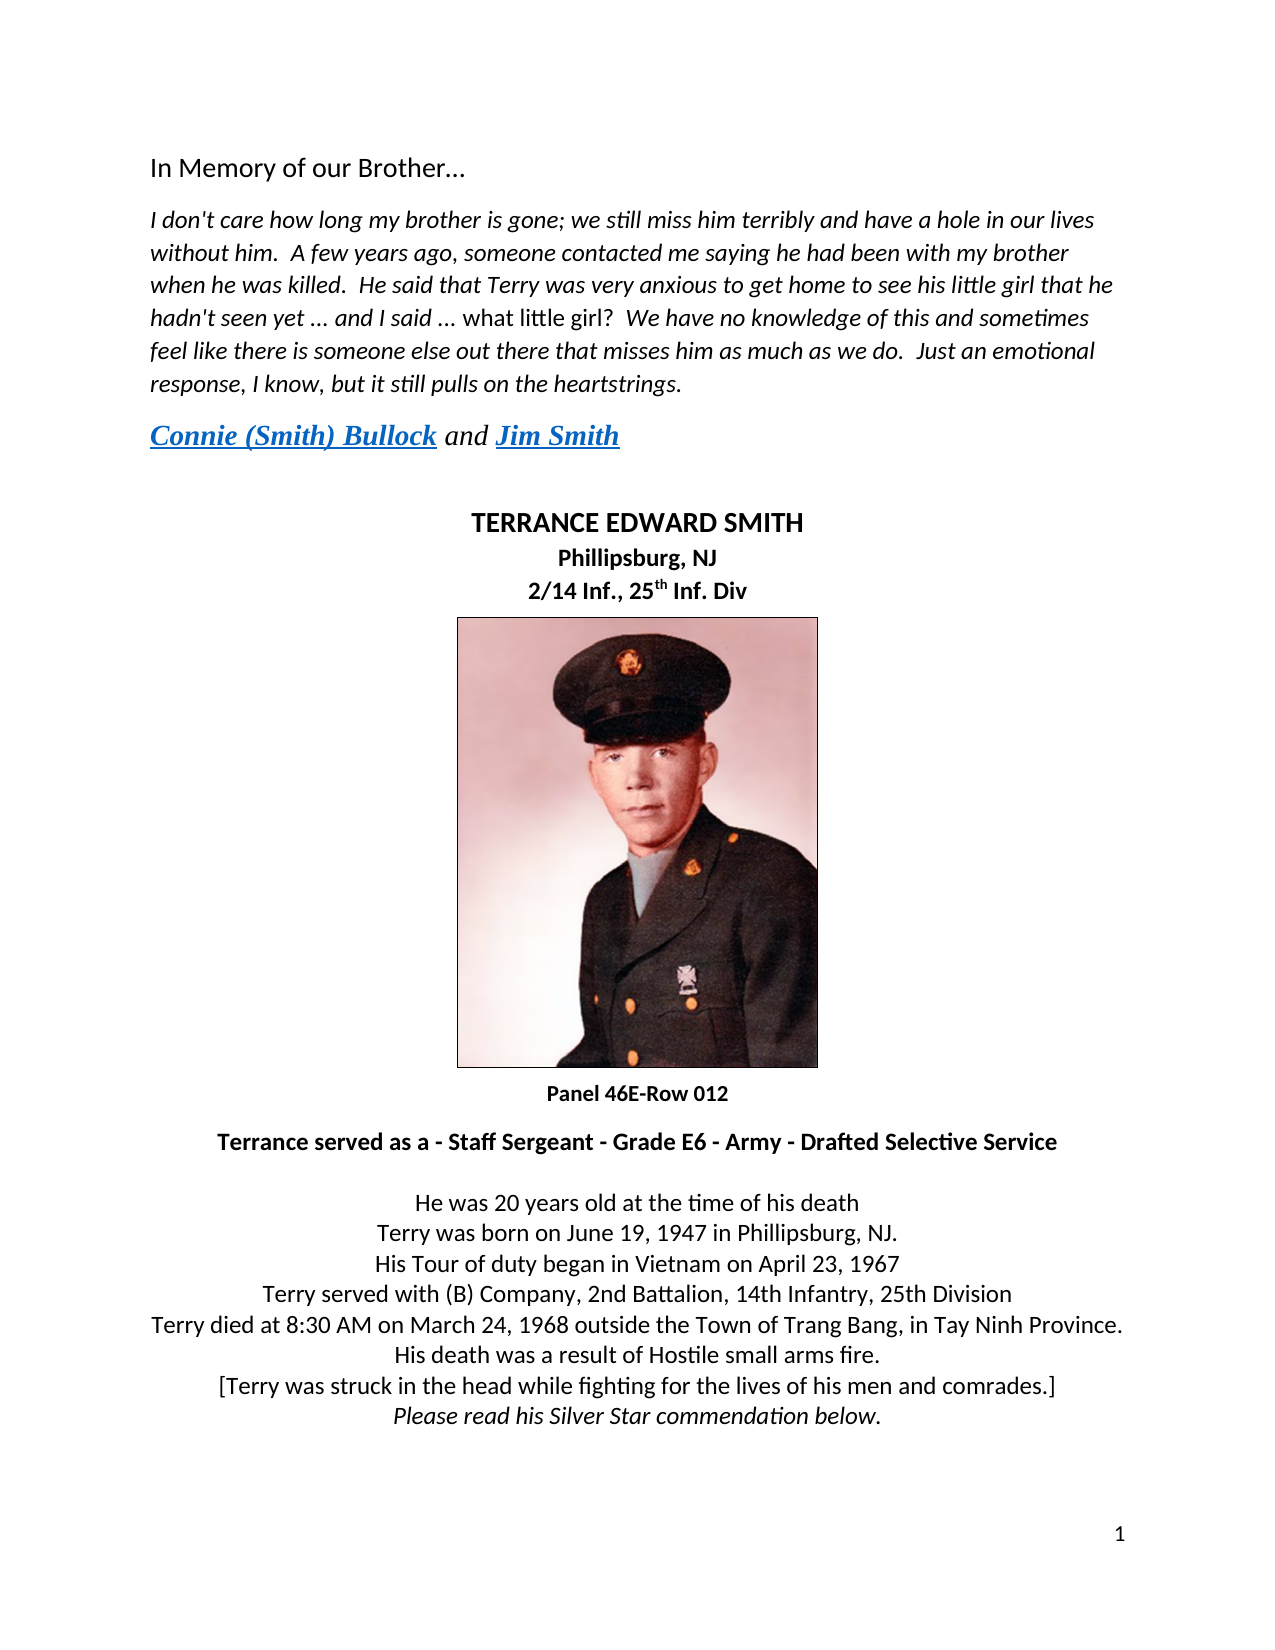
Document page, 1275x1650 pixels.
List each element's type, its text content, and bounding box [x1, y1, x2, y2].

text Terry died at 8:30 AM on March 24, 1968 outside the Town of Trang Bang, in Tay Ninh Province. [150, 1309, 1125, 1339]
text Phillipsburg, NJ [150, 542, 1125, 573]
text Terry served with (B) Company, 2nd Battalion, 14th Infantry, 25th Division [150, 1278, 1125, 1309]
picture [458, 618, 817, 1067]
text In Memory of our Brother… [150, 150, 1125, 184]
text His Tour of duty began in Vietnam on April 23, 1967 [150, 1248, 1125, 1278]
text I don't care how long my brother is gone; we still miss him terribly and have a hole in our lives without him. A few years ago, someone contacted me saying he had been with my brother when he was killed. He said that Terry was very anxious to get home to see his little girl that he hadn't seen yet ... and I said ... what little girl? We have no knowledge of this and sometimes feel like there is someone else out there that misses him as much as we do. Just an emotional response, I know, but it still pulls on the heartstrings. [150, 204, 1125, 399]
text Terry was born on June 19, 1947 in Phillipsburg, NJ. [150, 1217, 1125, 1248]
text Connie (Smith) Bullock and Jim Smith [150, 418, 1125, 451]
text Terrance served as a - Staff Sergeant - Grade E6 - Army - Drafted Selective Service [150, 1126, 1125, 1156]
text He was 20 years old at the time of his death [150, 1187, 1125, 1217]
text TERRANCE EDWARD SMITH [150, 504, 1125, 539]
text 2/14 Inf., 25th Inf. Div [150, 575, 1125, 606]
text His death was a result of Hostile small arms fire. [Terry was struck in the head while fighting for the lives of his men and comrades.] [150, 1339, 1125, 1401]
text Please read his Silver Star commendation below. [150, 1401, 1125, 1431]
